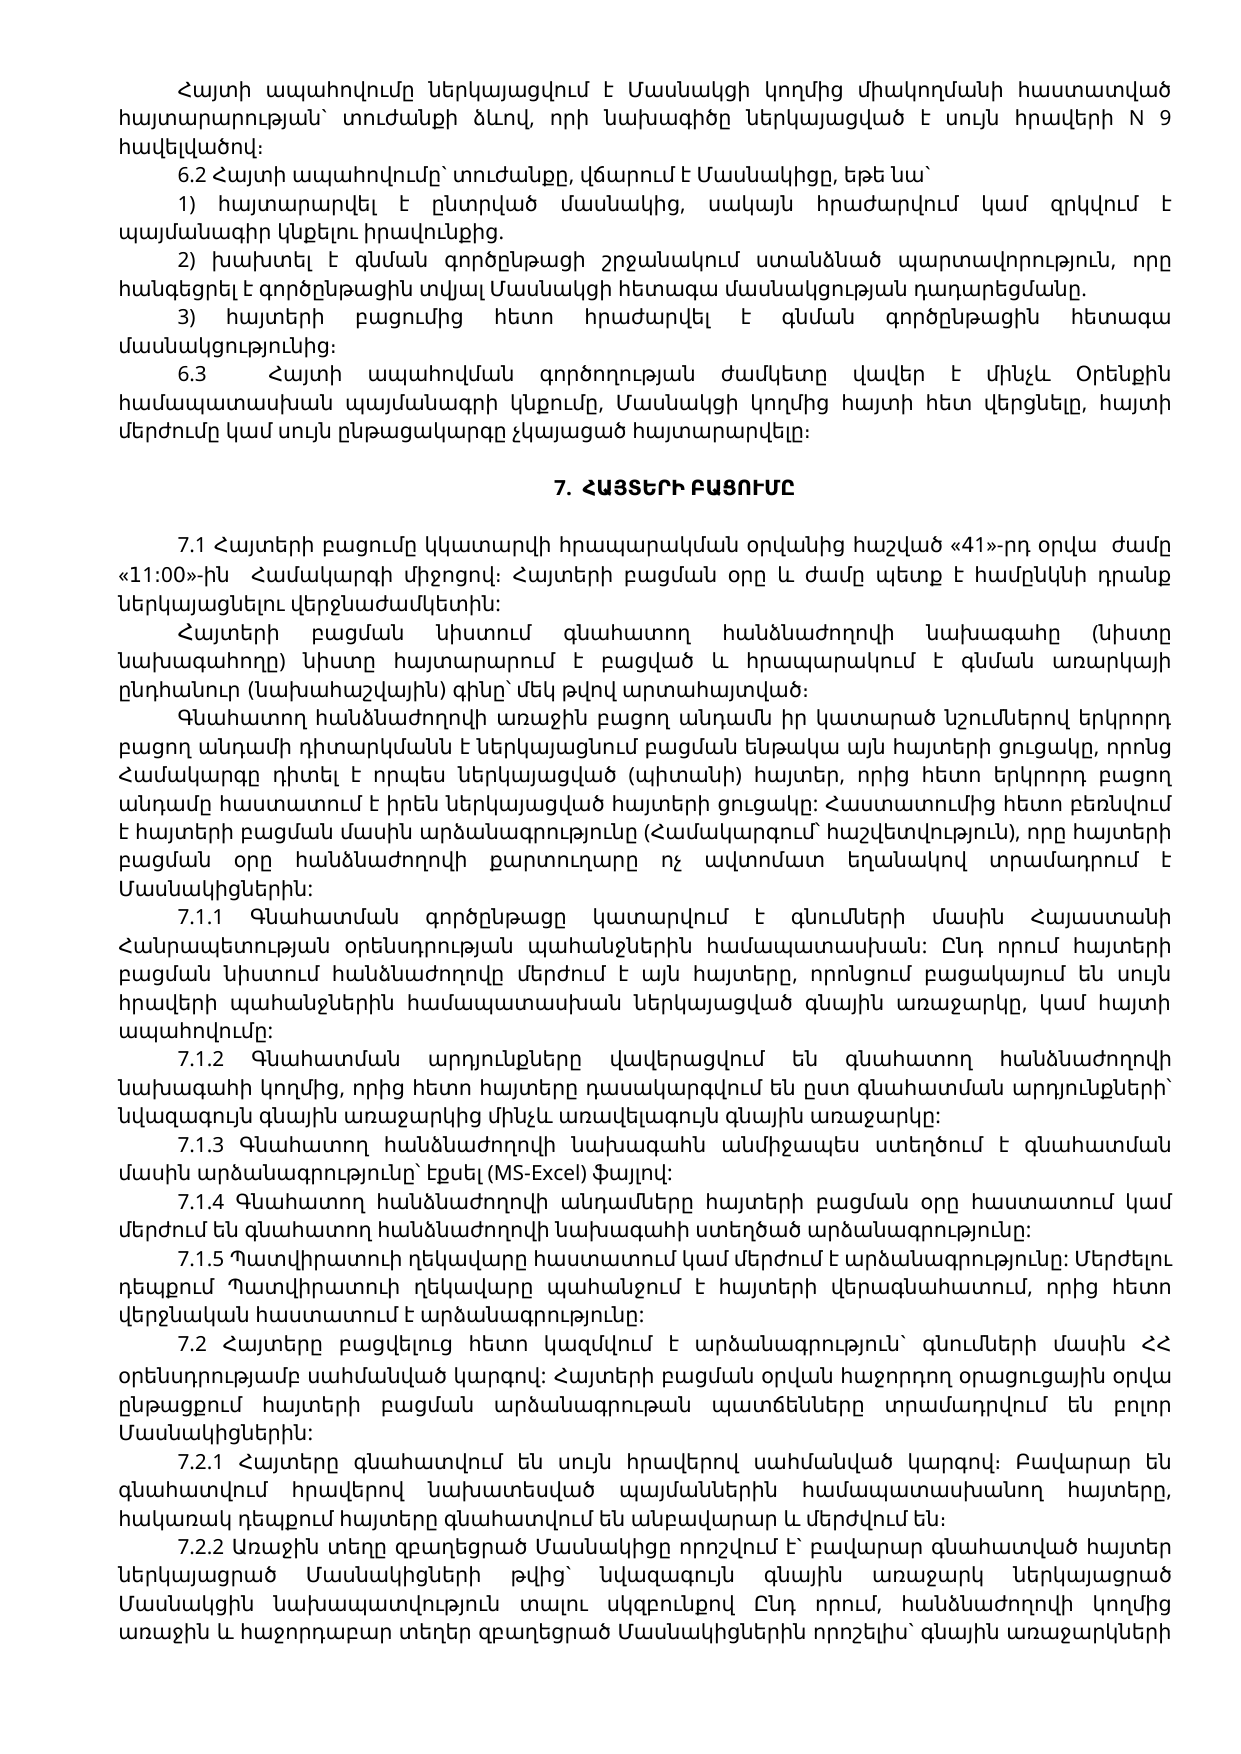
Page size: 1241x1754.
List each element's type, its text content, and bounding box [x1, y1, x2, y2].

text Հայտերի բացման նիստում գնահատող հանձնաժողովի նախագահը (նիստը նախագահողը) նիստը հայտարարում է բացված և հրապարակում է գնման առարկայի ընդհանուր (նախահաշվային) գինը՝ մեկ թվով արտահայտված։ [118, 618, 1172, 703]
text 3) հայտերի բացումից հետո հրաժարվել է գնման գործընթացին հետագա մասնակցությունից։ [118, 302, 1172, 359]
text 7.1 Հայտերի բացումը կկատարվի հրապարակման օրվանից հաշված «41»-րդ օրվա ժամը «11:00»-ին Համակարգի միջոցով։ Հայտերի բացման օրը և ժամը պետք է համընկնի դրանք ներկայացնելու վերջնաժամկետին: [118, 530, 1172, 618]
text 7.2 Հայտերը բացվելուց հետո կազմվում է արձանագրություն` գնումների մասին ՀՀ օրենսդրությամբ սահմանված կարգով: Հայտերի բացման օրվան հաջորդող օրացուցային օրվա ընթացքում հայտերի բացման արձանագրութան պատճենները տրամադրվում են բոլոր Մասնակիցներին: [118, 1329, 1172, 1447]
text 7.1.2 Գնահատման արդյունքները վավերացվում են գնահատող հանձնաժողովի նախագահի կողմից, որից հետո հայտերը դասակարգվում են ըստ գնահատման արդյունքների՝ նվազագույն գնային առաջարկից մինչև առավելագույն գնային առաջարկը: [118, 1044, 1172, 1130]
text 7. ՀԱՅՏԵՐԻ ԲԱՑՈՒՄԸ [118, 473, 1172, 501]
text 2) խախտել է գնման գործընթացի շրջանակում ստանձնած պարտավորություն, որը հանգեցրել է գործընթացին տվյալ Մասնակցի հետագա մասնակցության դադարեցմանը. [118, 246, 1172, 302]
text 6.2 Հայտի ապահովումը` տուժանքը, վճարում է Մասնակիցը, եթե նա` [118, 160, 1172, 189]
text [118, 1532, 1172, 1646]
text 7.1.5 Պատվիրատուի ղեկավարը հաստատում կամ մերժում է արձանագրությունը: Մերժելու դեպքում Պատվիրատուի ղեկավարը պահանջում է հայտերի վերագնահատում, որից հետո վերջնական հաստատում է արձանագրությունը: [118, 1244, 1172, 1329]
text 7.1.1 Գնահատման գործընթացը կատարվում է գնումների մասին Հայաստանի Հանրապետության օրենսդրության պահանջներին համապատասխան: Ընդ որում հայտերի բացման նիստում հանձնաժողովը մերժում է այն հայտերը, որոնցում բացակայում են սույն հրավերի պահանջներին համապատասխան ներկայացված գնային առաջարկը, կամ հայտի ապահովումը: [118, 902, 1172, 1044]
text 7.2.1 Հայտերը գնահատվում են սույն հրավերով սահմանված կարգով։ Բավարար են գնահատվում հրավերով նախատեսված պայմաններին համապատասխանող հայտերը, հակառակ դեպքում հայտերը գնահատվում են անբավարար և մերժվում են։ [118, 1447, 1172, 1532]
text Հայտի ապահովումը ներկայացվում է Մասնակցի կողմից միակողմանի հաստատված հայտարարության` տուժանքի ձևով, որի նախագիծը ներկայացված է սույն հրավերի N 9 հավելվածով։ [118, 75, 1172, 160]
text Գնահատող հանձնաժողովի առաջին բացող անդամն իր կատարած նշումներով երկրորդ բացող անդամի դիտարկմանն է ներկայացնում բացման ենթակա այն հայտերի ցուցակը, որոնց Համակարգը դիտել է որպես ներկայացված (պիտանի) հայտեր, որից հետո երկրորդ բացող անդամը հաստատում է իրեն ներկայացված հայտերի ցուցակը: Հաստատումից հետո բեռնվում է հայտերի բացման մասին արձանագրությունը (Համակարգում՝ հաշվետվություն), որը հայտերի բացման օրը հանձնաժողովի քարտուղարը ոչ ավտոմատ եղանակով տրամադրում է Մասնակիցներին: [118, 703, 1172, 902]
text 6.3 Հայտի ապահովման գործողության ժամկետը վավեր է մինչև Օրենքին համապատասխան պայմանագրի կնքումը, Մասնակցի կողմից հայտի հետ վերցնելը, հայտի մերժումը կամ սույն ընթացակարգը չկայացած հայտարարվելը։ [118, 359, 1172, 444]
text 7.1.4 Գնահատող հանձնաժողովի անդամները հայտերի բացման օրը հաստատում կամ մերժում են գնահատող հանձնաժողովի նախագահի ստեղծած արձանագրությունը: [118, 1187, 1172, 1244]
text 7.1.3 Գնահատող հանձնաժողովի նախագահն անմիջապես ստեղծում է գնահատման մասին արձանագրությունը՝ էքսել (MS-Excel) ֆայլով: [118, 1130, 1172, 1187]
text 1) հայտարարվել է ընտրված մասնակից, սակայն հրաժարվում կամ զրկվում է պայմանագիր կնքելու իրավունքից. [118, 189, 1172, 246]
